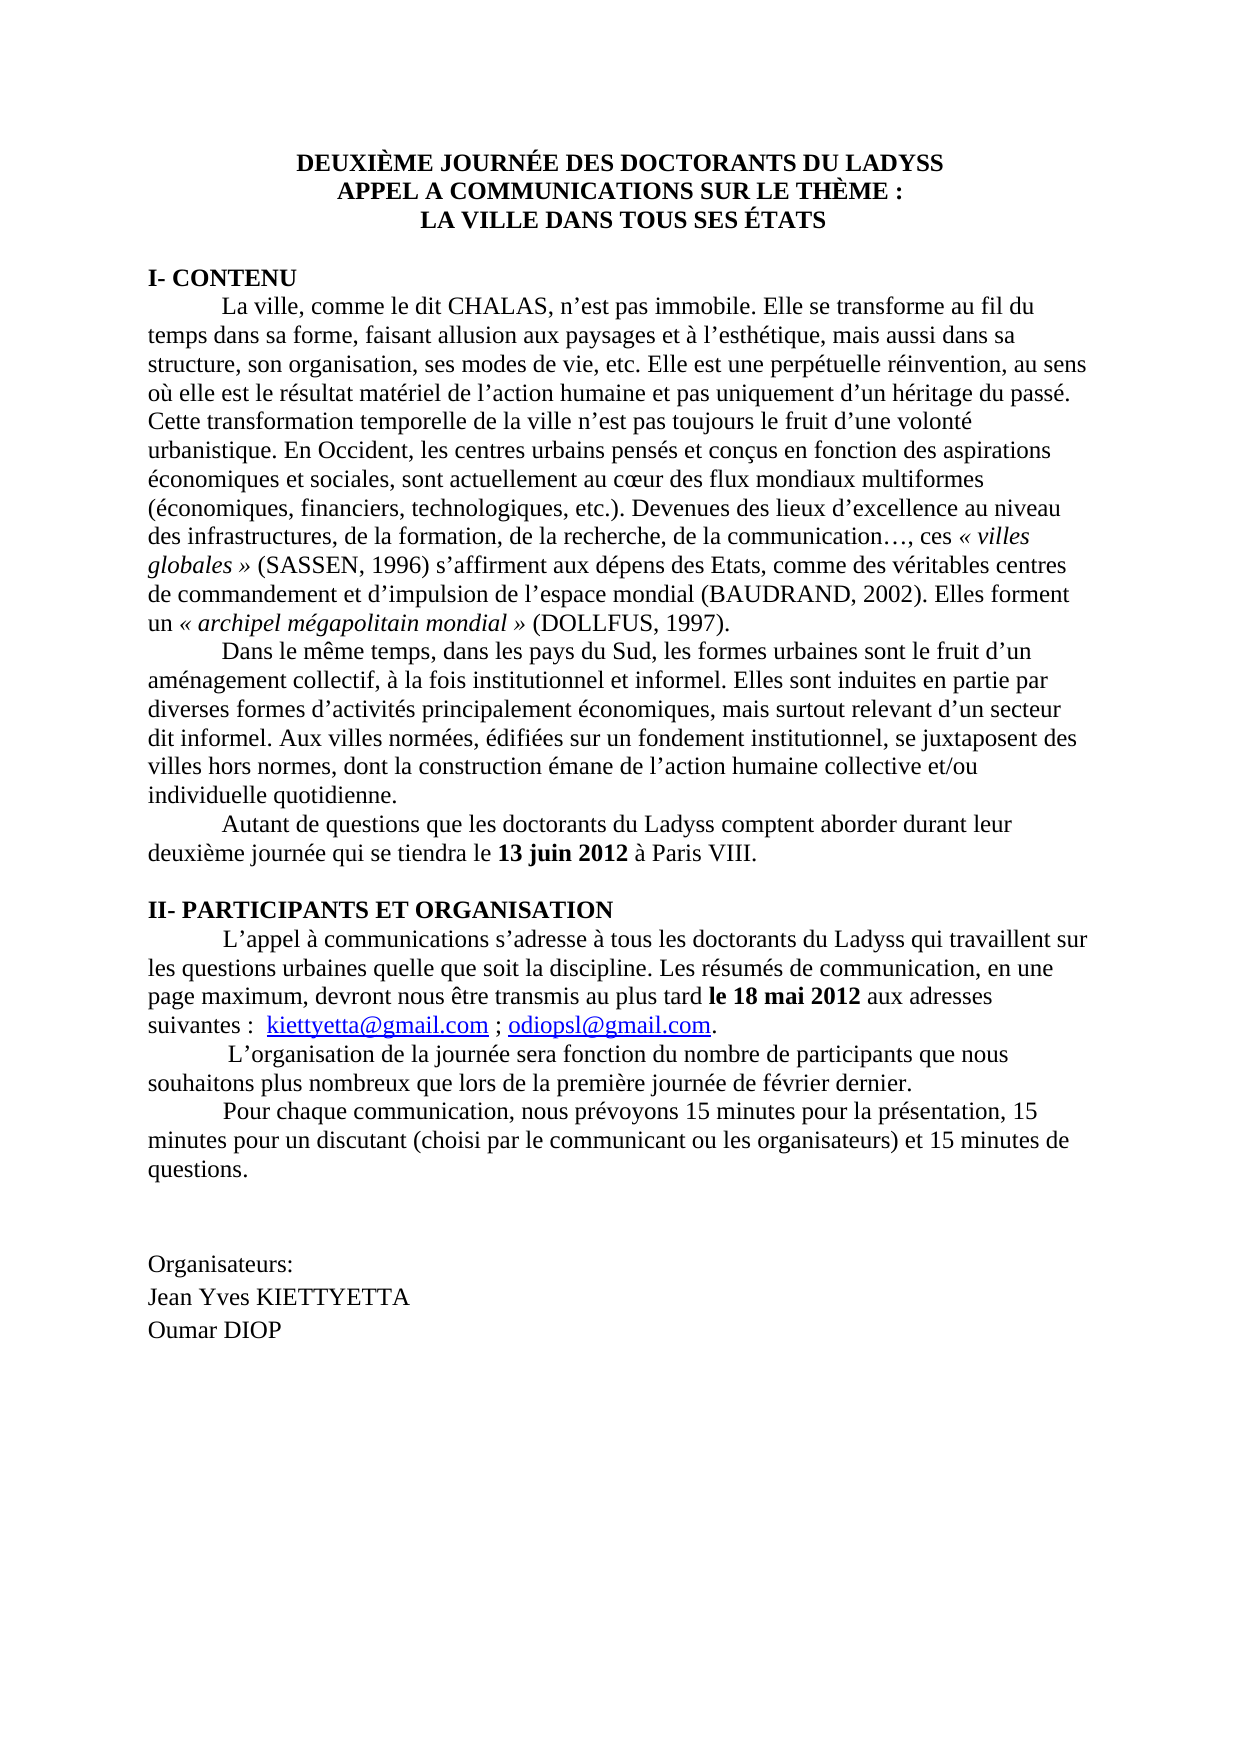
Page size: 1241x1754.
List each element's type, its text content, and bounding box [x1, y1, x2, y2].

text Autant de questions que les doctorants du Ladyss comptent aborder durant leur deuxième journée qui se tiendra le 13 juin 2012 à Paris VIII. [148, 809, 1093, 866]
text Organisateurs: Jean Yves KIETTYETTA Oumar DIOP [148, 1183, 1093, 1343]
text I- CONTENU [148, 263, 1093, 291]
text II- PARTICIPANTS ET ORGANISATION [148, 895, 1093, 924]
text L’organisation de la journée sera fonction du nombre de participants que nous souhaitons plus nombreux que lors de la première journée de février dernier. [148, 1039, 1093, 1096]
text Pour chaque communication, nous prévoyons 15 minutes pour la présentation, 15 minutes pour un discutant (choisi par le communicant ou les organisateurs) et 15 minutes de questions. [148, 1096, 1093, 1183]
text DEUXIÈME JOURNÉE DES DOCTORANTS DU LADYSS [148, 148, 1093, 176]
text APPEL A COMMUNICATIONS SUR LE THÈME : [148, 176, 1093, 205]
text La ville, comme le dit CHALAS, n’est pas immobile. Elle se transforme au fil du temps dans sa forme, faisant allusion aux paysages et à l’esthétique, mais aussi dans sa structure, son organisation, ses modes de vie, etc. Elle est une perpétuelle réinvention, au sens où elle est le résultat matériel de l’action humaine et pas uniquement d’un héritage du passé. Cette transformation temporelle de la ville n’est pas toujours le fruit d’une volonté urbanistique. En Occident, les centres urbains pensés et conçus en fonction des aspirations économiques et sociales, sont actuellement au cœur des flux mondiaux multiformes (économiques, financiers, technologiques, etc.). Devenues des lieux d’excellence au niveau des infrastructures, de la formation, de la recherche, de la communication…, ces « villes globales » (SASSEN, 1996) s’affirment aux dépens des Etats, comme des véritables centres de commandement et d’impulsion de l’espace mondial (BAUDRAND, 2002). Elles forment un « archipel mégapolitain mondial » (DOLLFUS, 1997). [148, 291, 1093, 636]
text LA VILLE DANS TOUS SES ÉTATS [148, 205, 1093, 234]
text L’appel à communications s’adresse à tous les doctorants du Ladyss qui travaillent sur les questions urbaines quelle que soit la discipline. Les résumés de communication, en une page maximum, devront nous être transmis au plus tard le 18 mai 2012 aux adresses suivantes : kiettyetta@gmail.com ; odiopsl@gmail.com. [148, 924, 1093, 1039]
text Dans le même temps, dans les pays du Sud, les formes urbaines sont le fruit d’un aménagement collectif, à la fois institutionnel et informel. Elles sont induites en partie par diverses formes d’activités principalement économiques, mais surtout relevant d’un secteur dit informel. Aux villes normées, édifiées sur un fondement institutionnel, se juxtaposent des villes hors normes, dont la construction émane de l’action humaine collective et/ou individuelle quotidienne. [148, 636, 1093, 809]
